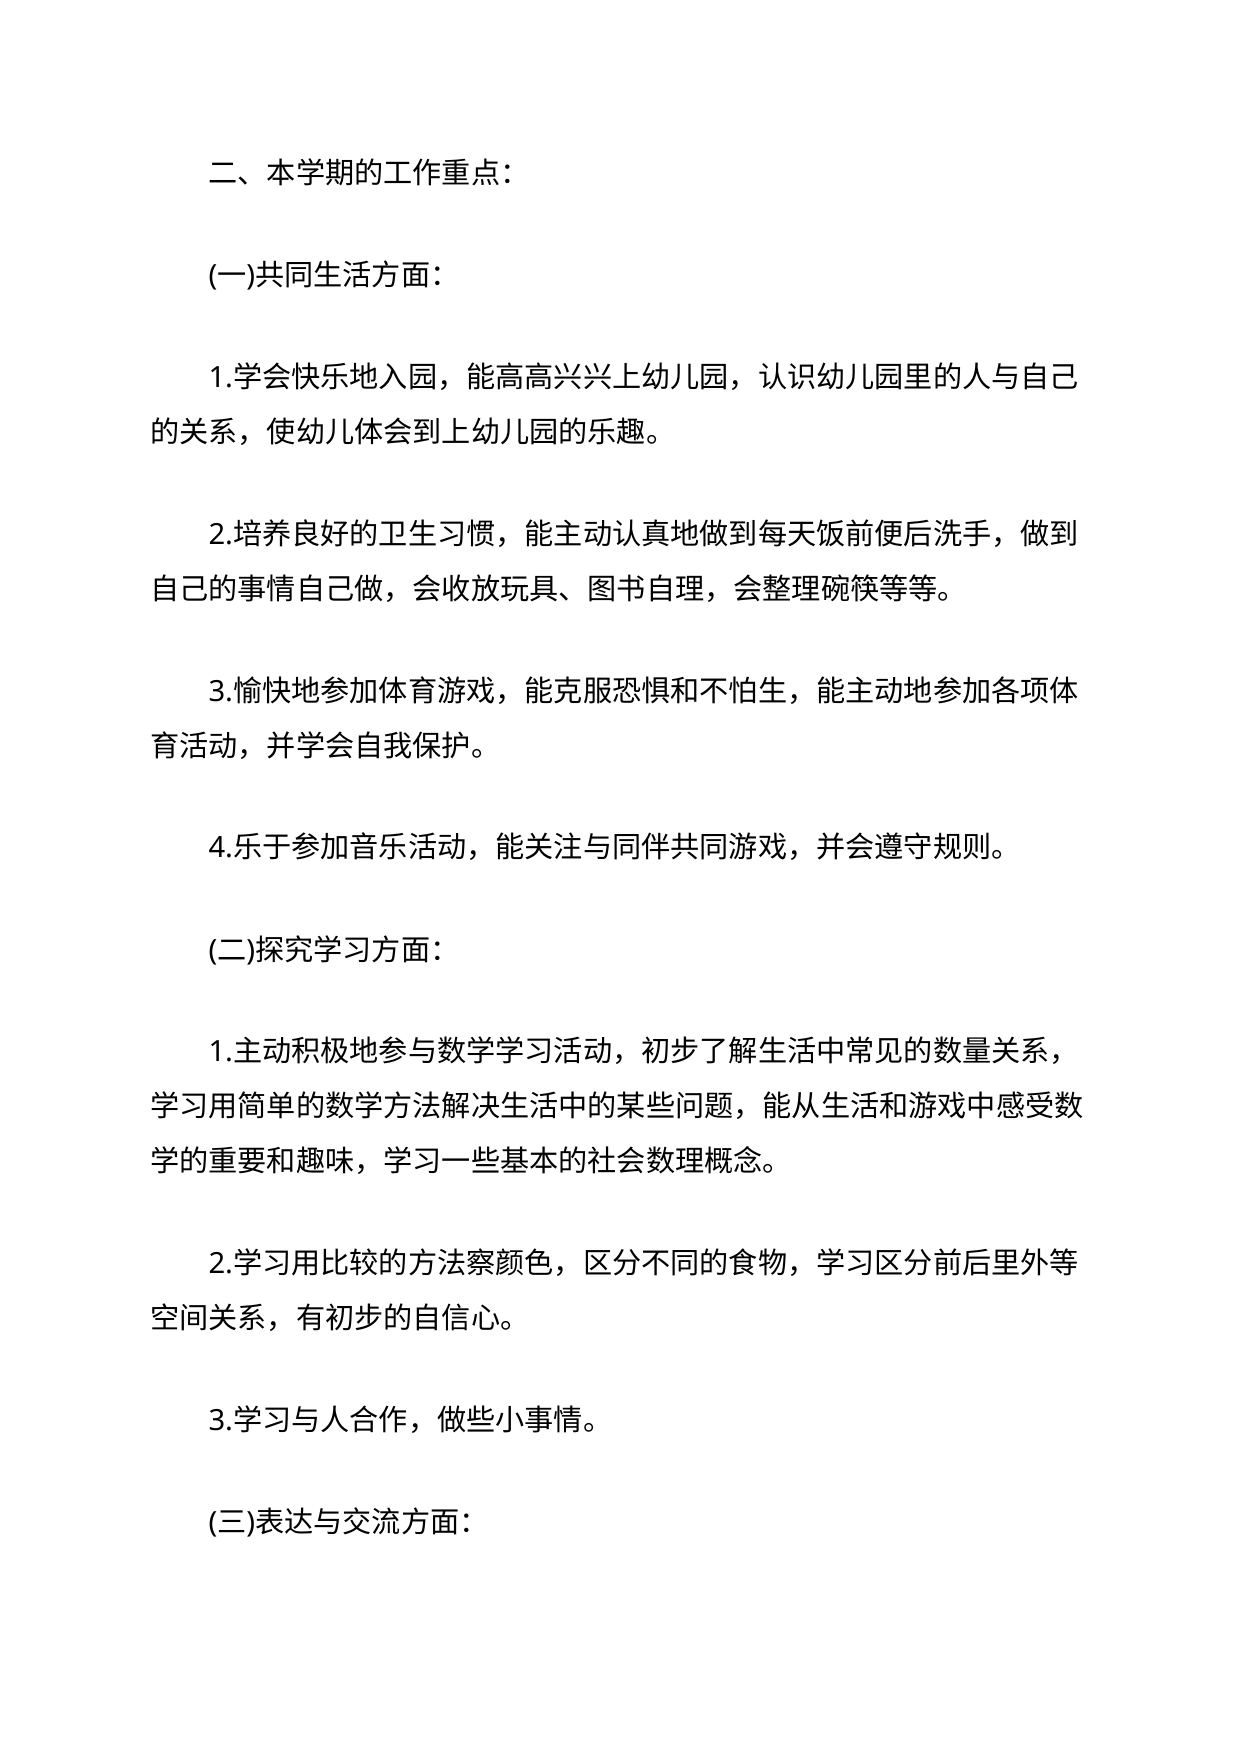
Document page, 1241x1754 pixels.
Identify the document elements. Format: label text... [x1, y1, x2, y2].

text 二、本学期的工作重点： [150, 150, 1090, 192]
text 1.学会快乐地入园，能高高兴兴上幼儿园，认识幼儿园里的人与自己的关系，使幼儿体会到上幼儿园的乐趣。 [150, 354, 1090, 451]
text 4.乐于参加音乐活动，能关注与同伴共同游戏，并会遵守规则。 [150, 824, 1090, 866]
text 1.主动积极地参与数学学习活动，初步了解生活中常见的数量关系，学习用简单的数学方法解决生活中的某些问题，能从生活和游戏中感受数学的重要和趣味，学习一些基本的社会数理概念。 [150, 1028, 1090, 1180]
text (一)共同生活方面： [150, 252, 1090, 294]
text 2.培养良好的卫生习惯，能主动认真地做到每天饭前便后洗手，做到自己的事情自己做，会收放玩具、图书自理，会整理碗筷等等。 [150, 511, 1090, 608]
text 3.愉快地参加体育游戏，能克服恐惧和不怕生，能主动地参加各项体育活动，并学会自我保护。 [150, 667, 1090, 764]
text (三)表达与交流方面： [150, 1498, 1090, 1541]
text 3.学习与人合作，做些小事情。 [150, 1396, 1090, 1439]
text (二)探究学习方面： [150, 926, 1090, 968]
text 2.学习用比较的方法察颜色，区分不同的食物，学习区分前后里外等空间关系，有初步的自信心。 [150, 1240, 1090, 1337]
